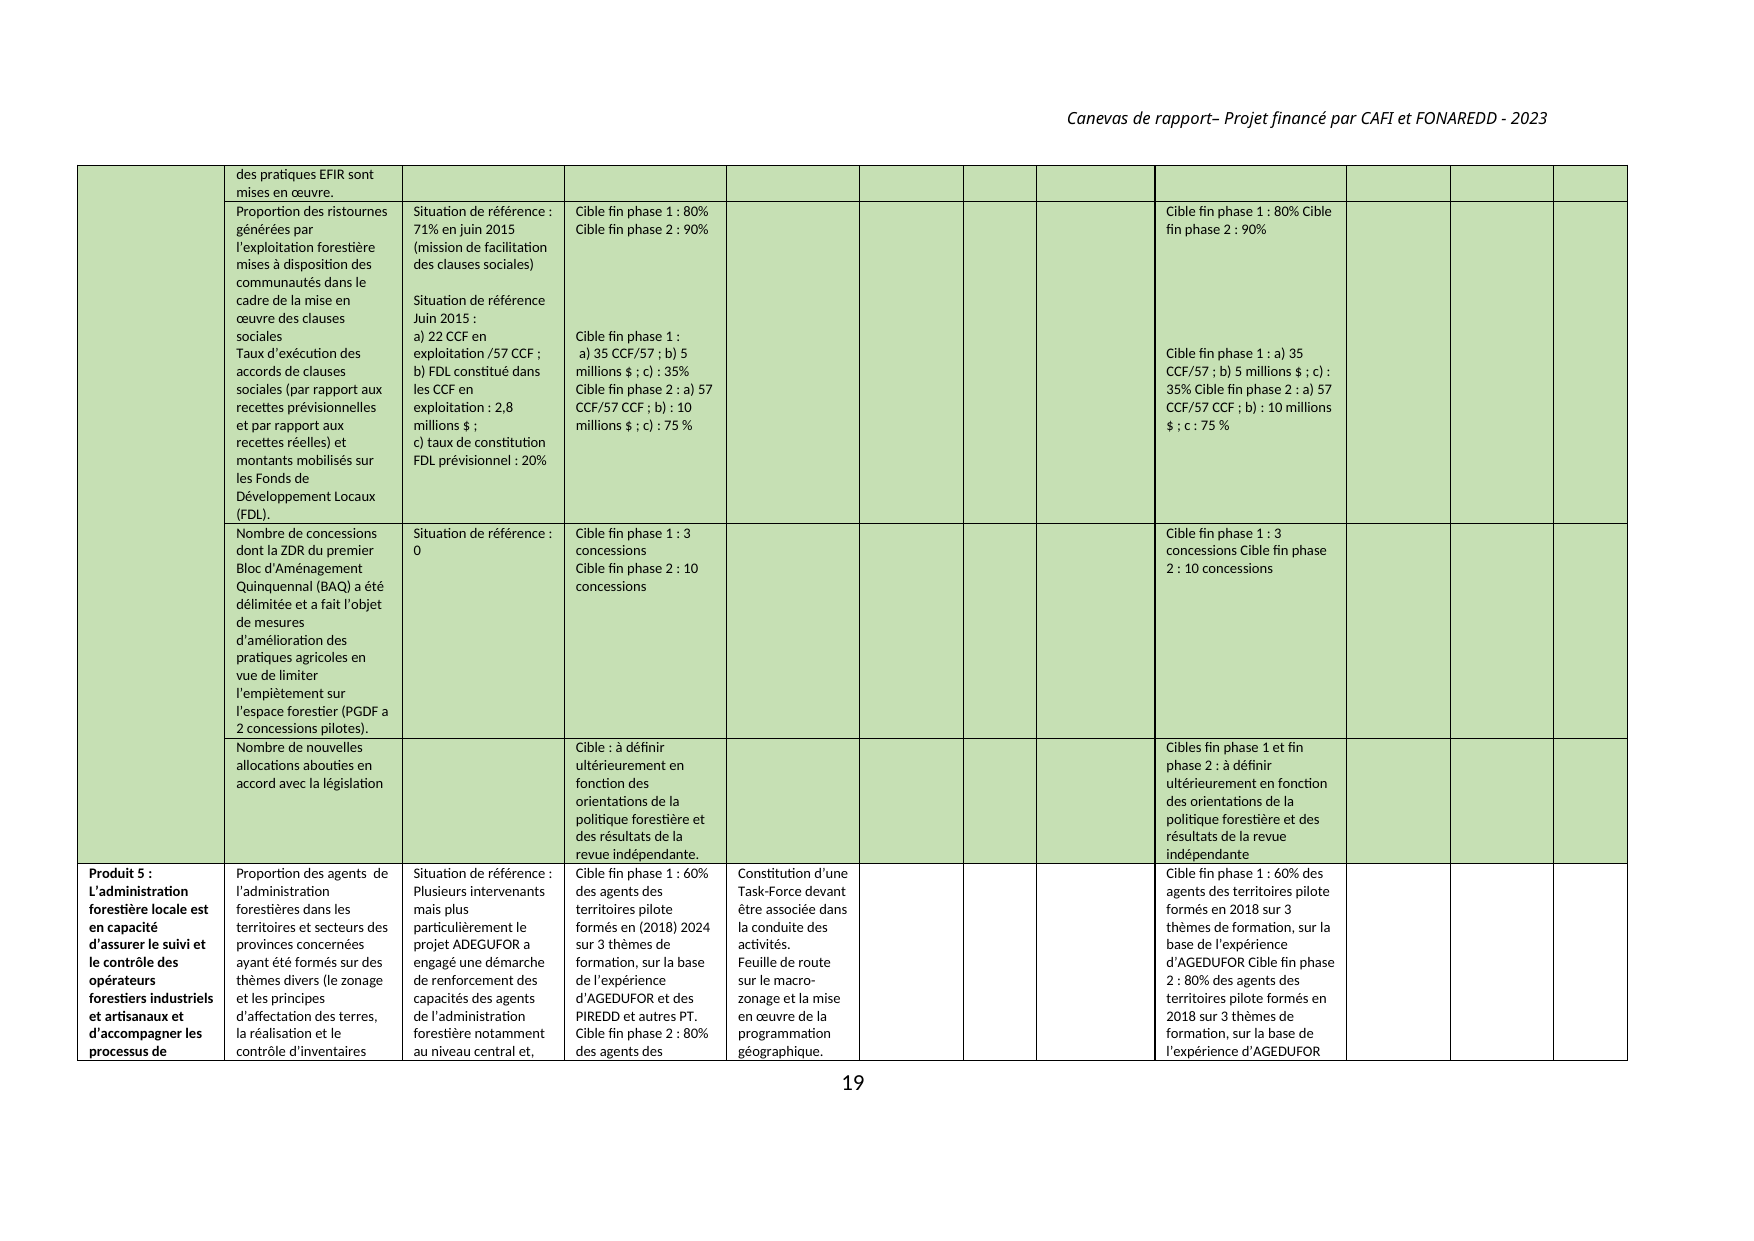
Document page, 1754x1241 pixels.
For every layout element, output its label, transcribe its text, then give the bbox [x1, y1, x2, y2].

table_cell Cible : à définir ultérieurement en fonction des orientations de la politique forestière et des résultats de la revue indépendante. [565, 739, 726, 863]
table_cell [964, 864, 1036, 1060]
table_cell [1451, 166, 1553, 201]
table_cell Proportion des ristournes générées par l’exploitation forestière mises à disposition des communautés dans le cadre de la mise en œuvre des clauses sociales Taux d’exécution des accords de clauses sociales (par rapport aux recettes prévisionnelles et par rapport aux recettes réelles) et montants mobilisés sur les Fonds de Développement Locaux (FDL). [225, 202, 402, 523]
table_cell Nombre de nouvelles allocations abouties en accord avec la législation [225, 739, 402, 863]
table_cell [1156, 166, 1346, 201]
table_cell [727, 524, 859, 738]
table_cell [860, 524, 963, 738]
table_cell [1554, 524, 1627, 738]
table_cell [727, 739, 859, 863]
table_cell Nombre de concessions dont la ZDR du premier Bloc d'Aménagement Quinquennal (BAQ) a été délimitée et a fait l’objet de mesures d’amélioration des pratiques agricoles en vue de limiter l’empiètement sur l’espace forestier (PGDF a 2 concessions pilotes). [225, 524, 402, 738]
table_cell Situation de référence : 71% en juin 2015 (mission de facilitation des clauses sociales) Situation de référence Juin 2015 : a) 22 CCF en exploitation /57 CCF ; b) FDL constitué dans les CCF en exploitation : 2,8 millions $ ; c) taux de constitution FDL prévisionnel : 20% [403, 202, 564, 523]
table_cell [860, 166, 963, 201]
table_cell [727, 202, 859, 523]
table_cell [727, 166, 859, 201]
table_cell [78, 864, 224, 1060]
table_cell Cibles fin phase 1 et fin phase 2 : à définir ultérieurement en fonction des orientations de la politique forestière et des résultats de la revue indépendante [1156, 739, 1346, 863]
table_cell [1037, 202, 1154, 523]
table_cell [1037, 864, 1154, 1060]
table_cell [1347, 166, 1450, 201]
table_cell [1156, 864, 1346, 1060]
table_cell [1451, 524, 1553, 738]
table_cell [1554, 739, 1627, 863]
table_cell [403, 864, 564, 1060]
table_cell Cible fin phase 1 : 80% Cible fin phase 2 : 90% Cible fin phase 1 : a) 35 CCF/57 ; b) 5 millions $ ; c) : 35% Cible fin phase 2 : a) 57 CCF/57 CCF ; b) : 10 millions $ ; c : 75 % [1156, 202, 1346, 523]
table_cell [860, 202, 963, 523]
table_cell [1037, 739, 1154, 863]
table_cell [1451, 739, 1553, 863]
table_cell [565, 864, 726, 1060]
table_cell [1554, 202, 1627, 523]
table_cell [1554, 864, 1627, 1060]
table_cell [1451, 864, 1553, 1060]
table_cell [225, 166, 402, 201]
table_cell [565, 166, 726, 201]
table_cell [860, 864, 963, 1060]
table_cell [225, 864, 402, 1060]
table_cell [964, 739, 1036, 863]
table_cell [860, 739, 963, 863]
table_cell [1347, 864, 1450, 1060]
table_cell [403, 166, 564, 201]
table_cell Cible fin phase 1 : 3 concessions Cible fin phase 2 : 10 concessions [1156, 524, 1346, 738]
table_cell [1347, 202, 1450, 523]
table_cell [964, 524, 1036, 738]
table_cell Cible fin phase 1 : 80% Cible fin phase 2 : 90% Cible fin phase 1 : a) 35 CCF/57 ; b) 5 millions $ ; c) : 35% Cible fin phase 2 : a) 57 CCF/57 CCF ; b) : 10 millions $ ; c) : 75 % [565, 202, 726, 523]
table_cell [1451, 202, 1553, 523]
table_cell Cible fin phase 1 : 3 concessions Cible fin phase 2 : 10 concessions [565, 524, 726, 738]
table_cell [1037, 524, 1154, 738]
table_cell [964, 202, 1036, 523]
table_cell Situation de référence : 0 [403, 524, 564, 738]
table_cell [1554, 166, 1627, 201]
table_cell [1037, 166, 1154, 201]
table_cell [1347, 739, 1450, 863]
table_cell [1347, 524, 1450, 738]
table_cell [727, 864, 859, 1060]
table_cell [403, 739, 564, 863]
table_cell [964, 166, 1036, 201]
